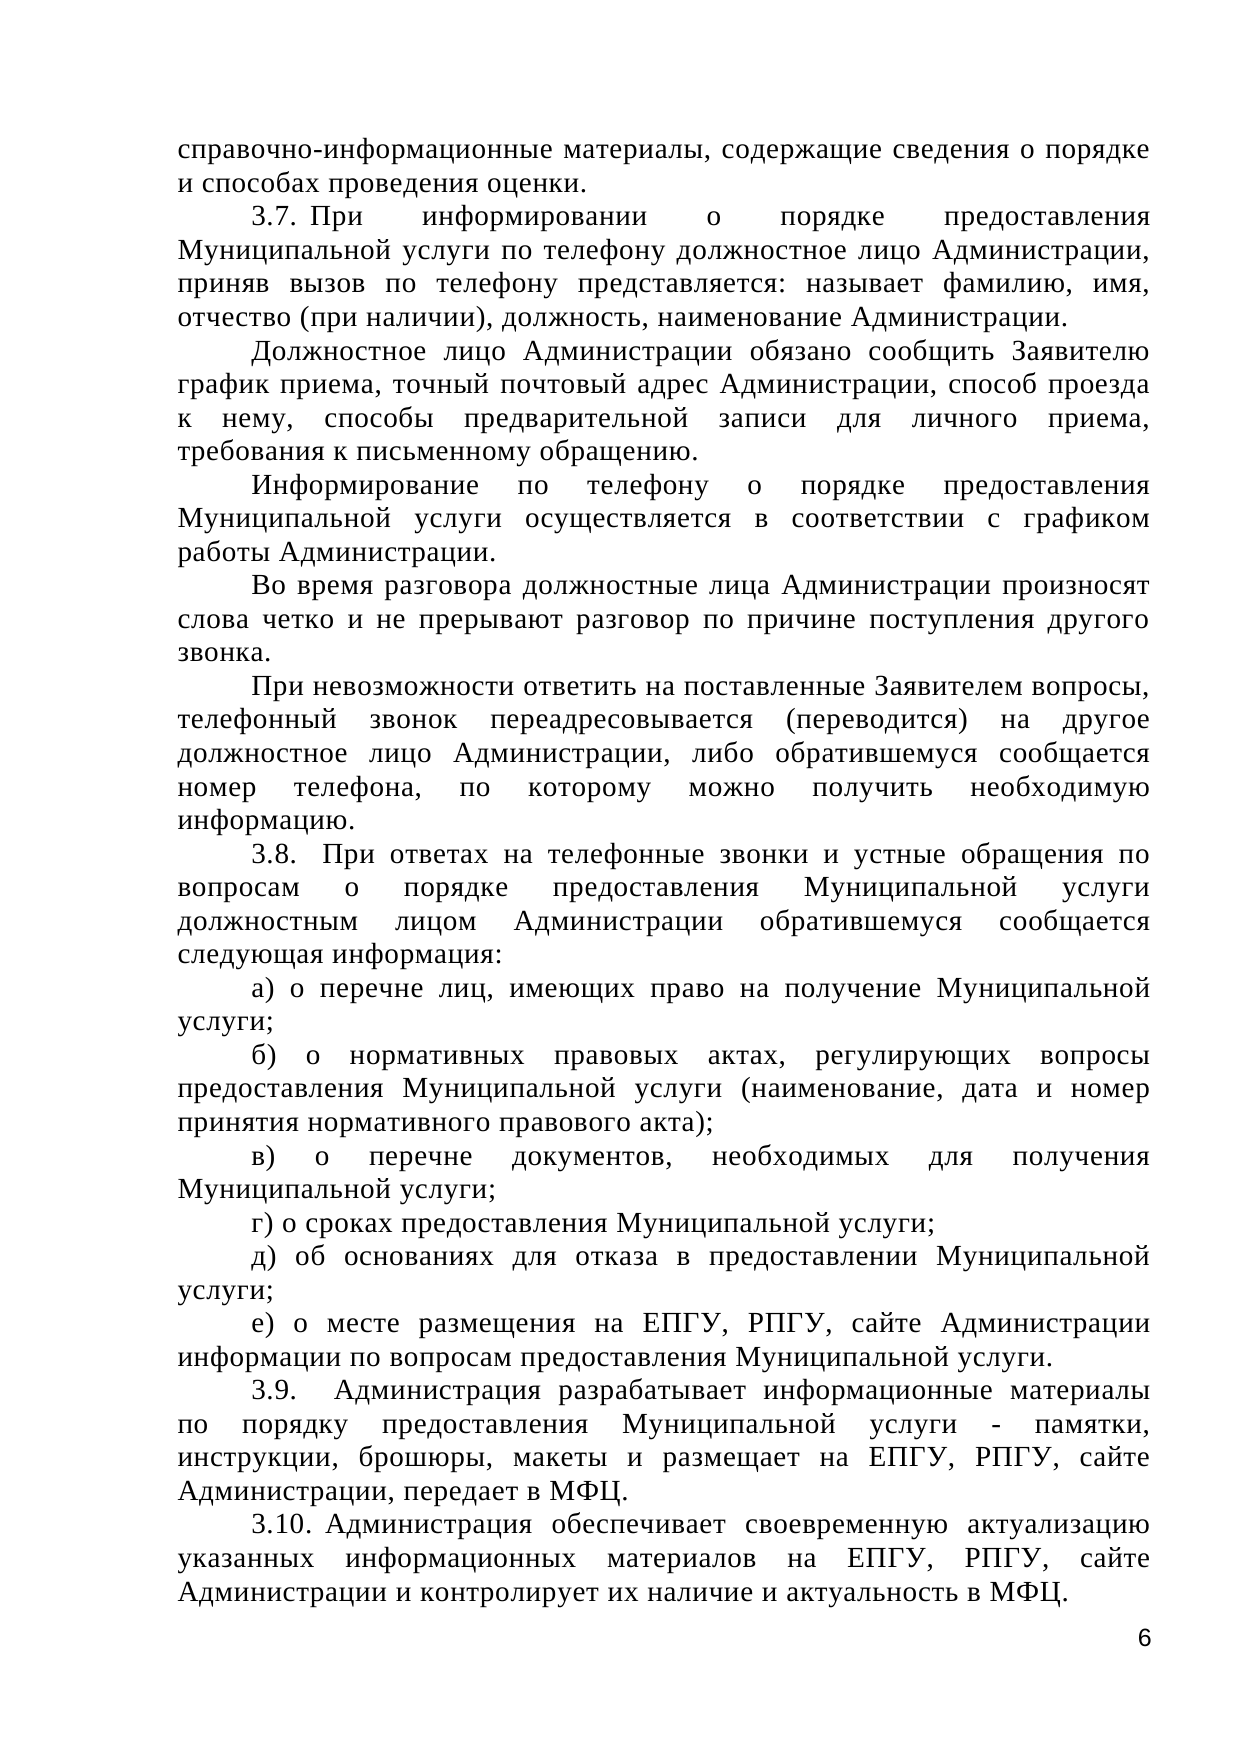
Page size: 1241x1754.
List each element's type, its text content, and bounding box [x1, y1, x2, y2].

text б) о нормативных правовых актах, регулирующих вопросы предоставления Муниципальной услуги (наименование, дата и номер принятия нормативного правового акта); [177, 1037, 1152, 1138]
text д) об основаниях для отказа в предоставлении Муниципальной услуги; [177, 1238, 1152, 1305]
text При невозможности ответить на поставленные Заявителем вопросы, телефонный звонок переадресовывается (переводится) на другое должностное лицо Администрации, либо обратившемуся сообщается номер телефона, по которому можно получить необходимую информацию. [177, 668, 1152, 836]
text в) о перечне документов, необходимых для получения Муниципальной услуги; [177, 1138, 1152, 1205]
text а) о перечне лиц, имеющих право на получение Муниципальной услуги; [177, 970, 1152, 1037]
list Администрация обеспечивает своевременную актуализацию указанных информационных материалов на ЕПГУ, РПГУ, сайте Администрации и контролирует их наличие и актуальность в МФЦ. [177, 1507, 1152, 1607]
list При информировании о порядке предоставления Муниципальной услуги по телефону должностное лицо Администрации, приняв вызов по телефону представляется: называет фамилию, имя, отчество (при наличии), должность, наименование Администрации. [177, 198, 1152, 333]
text Во время разговора должностные лица Администрации произносят слова четко и не прерывают разговор по причине поступления другого звонка. [177, 567, 1152, 668]
text Информирование по телефону о порядке предоставления Муниципальной услуги осуществляется в соответствии с графиком работы Администрации. [177, 467, 1152, 567]
text е) о месте размещения на ЕПГУ, РПГУ, сайте Администрации информации по вопросам предоставления Муниципальной услуги. [177, 1305, 1152, 1372]
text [177, 131, 1152, 198]
text Должностное лицо Администрации обязано сообщить Заявителю график приема, точный почтовый адрес Администрации, способ проезда к нему, способы предварительной записи для личного приема, требования к письменному обращению. [177, 333, 1152, 467]
list Администрация разрабатывает информационные материалы по порядку предоставления Муниципальной услуги - памятки, инструкции, брошюры, макеты и размещает на ЕПГУ, РПГУ, сайте Администрации, передает в МФЦ. [177, 1372, 1152, 1507]
list При ответах на телефонные звонки и устные обращения по вопросам о порядке предоставления Муниципальной услуги должностным лицом Администрации обратившемуся сообщается следующая информация: [177, 836, 1152, 970]
text г) о сроках предоставления Муниципальной услуги; [177, 1205, 1152, 1238]
